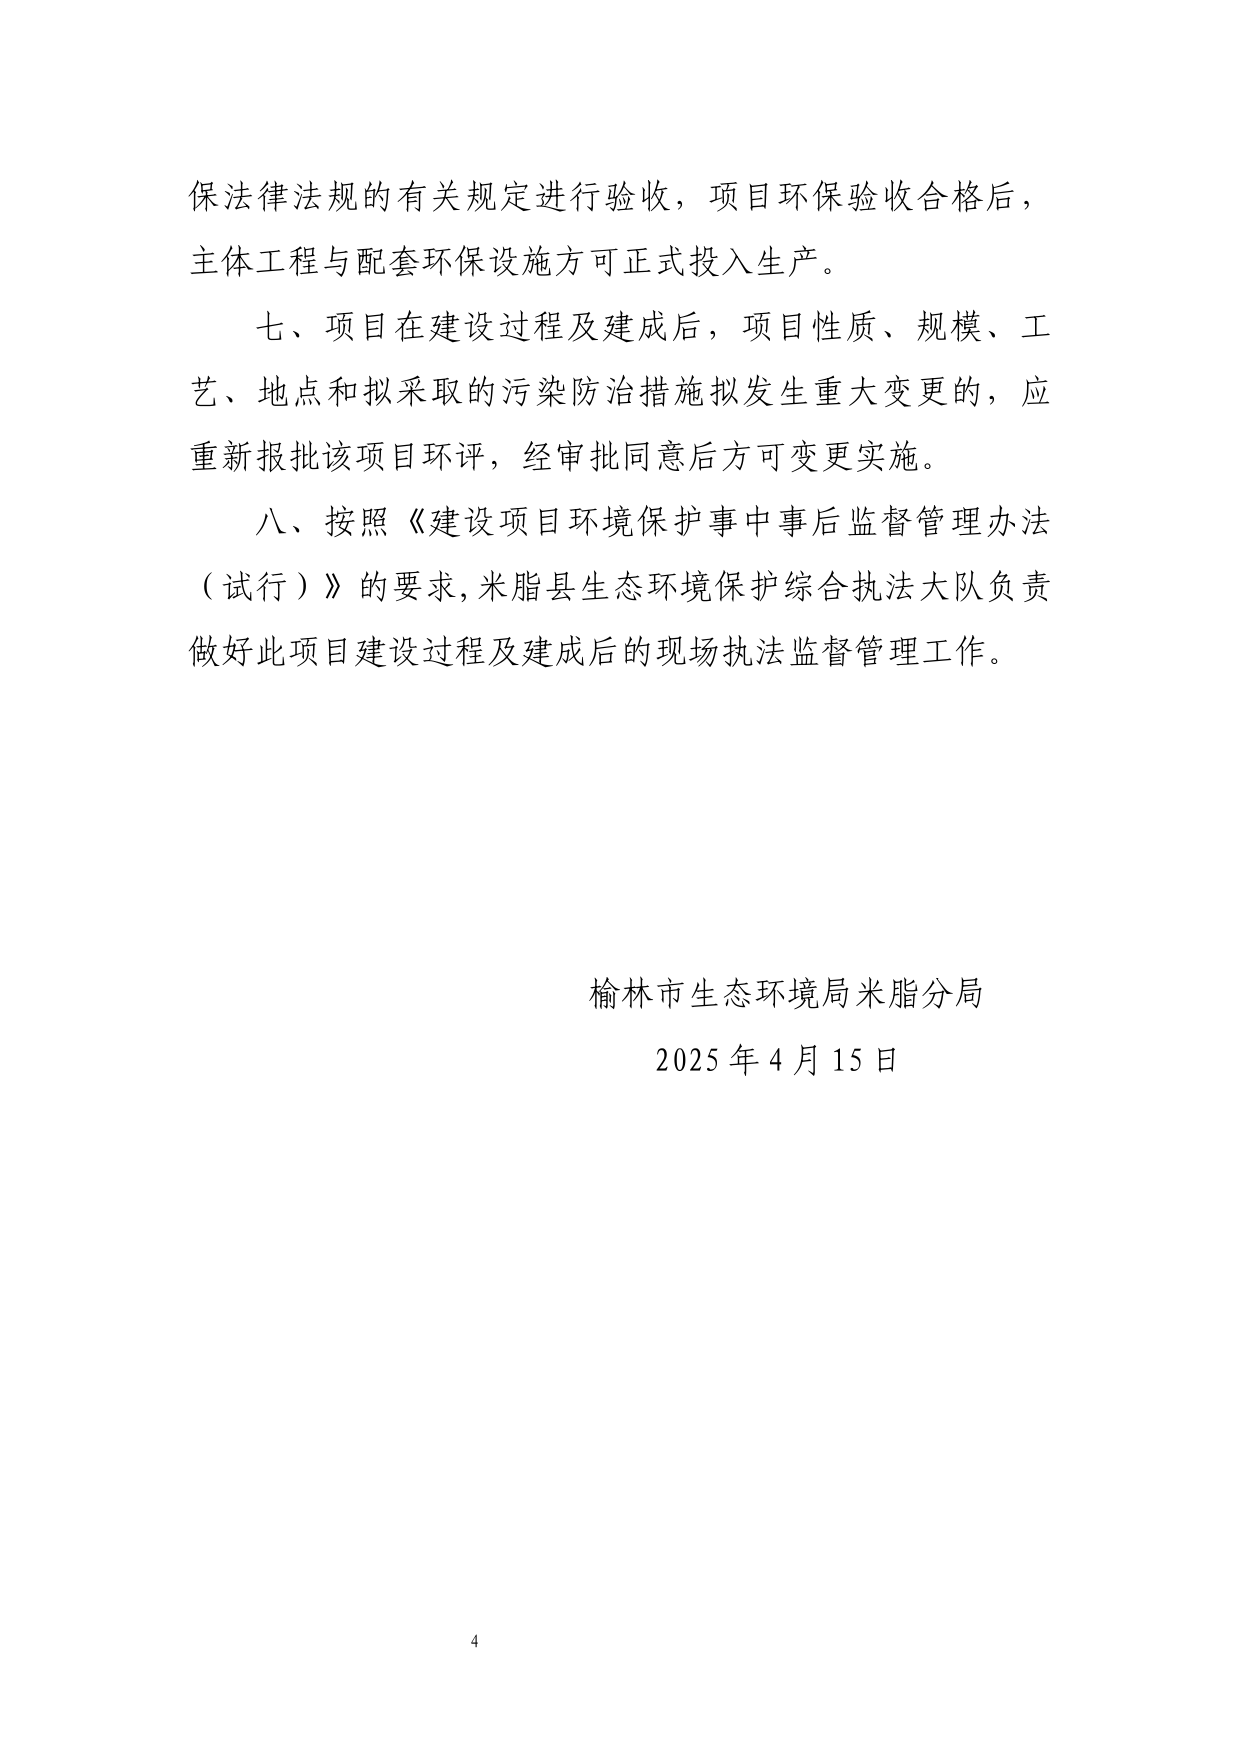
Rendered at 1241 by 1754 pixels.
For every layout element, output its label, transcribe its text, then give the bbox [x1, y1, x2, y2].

text 七、项目在建设过程及建成后，项目性质、规模、工艺、地点和拟采取的污染防治措施拟发生重大变更的，应重新报批该项目环评，经审批同意后方可变更实施。 [187, 292, 1053, 487]
text 榆林市生态环境局米脂分局 [187, 959, 1053, 1024]
text 2025年4月15日 [187, 1024, 1053, 1084]
text 八、按照《建设项目环境保护事中事后监督管理办法（试行）》的要求,米脂县生态环境保护综合执法大队负责做好此项目建设过程及建成后的现场执法监督管理工作。 [187, 487, 1053, 682]
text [187, 162, 1053, 292]
